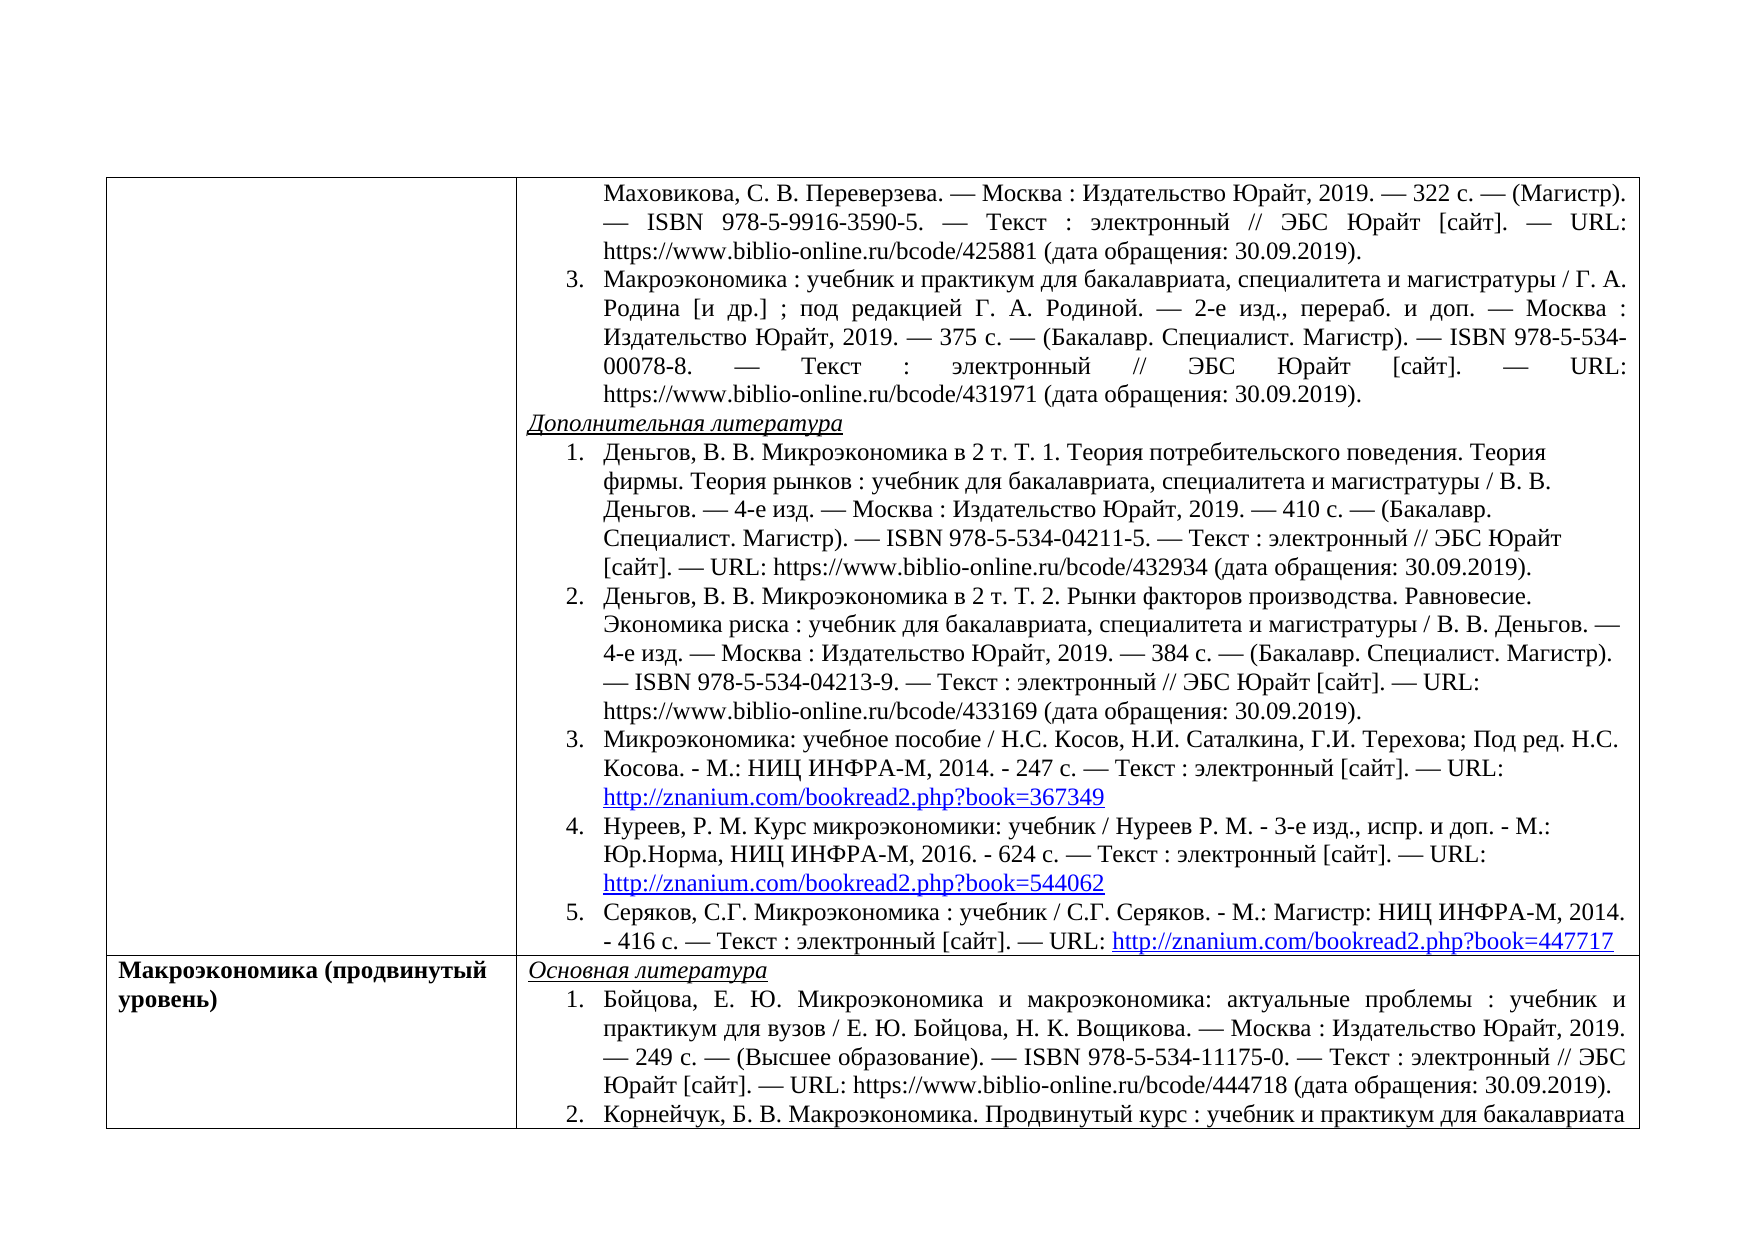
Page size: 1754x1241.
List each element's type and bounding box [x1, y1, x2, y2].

table_cell [517, 956, 1639, 1128]
table_cell [107, 178, 516, 954]
table_cell [107, 956, 516, 1128]
table_cell [517, 178, 1639, 954]
